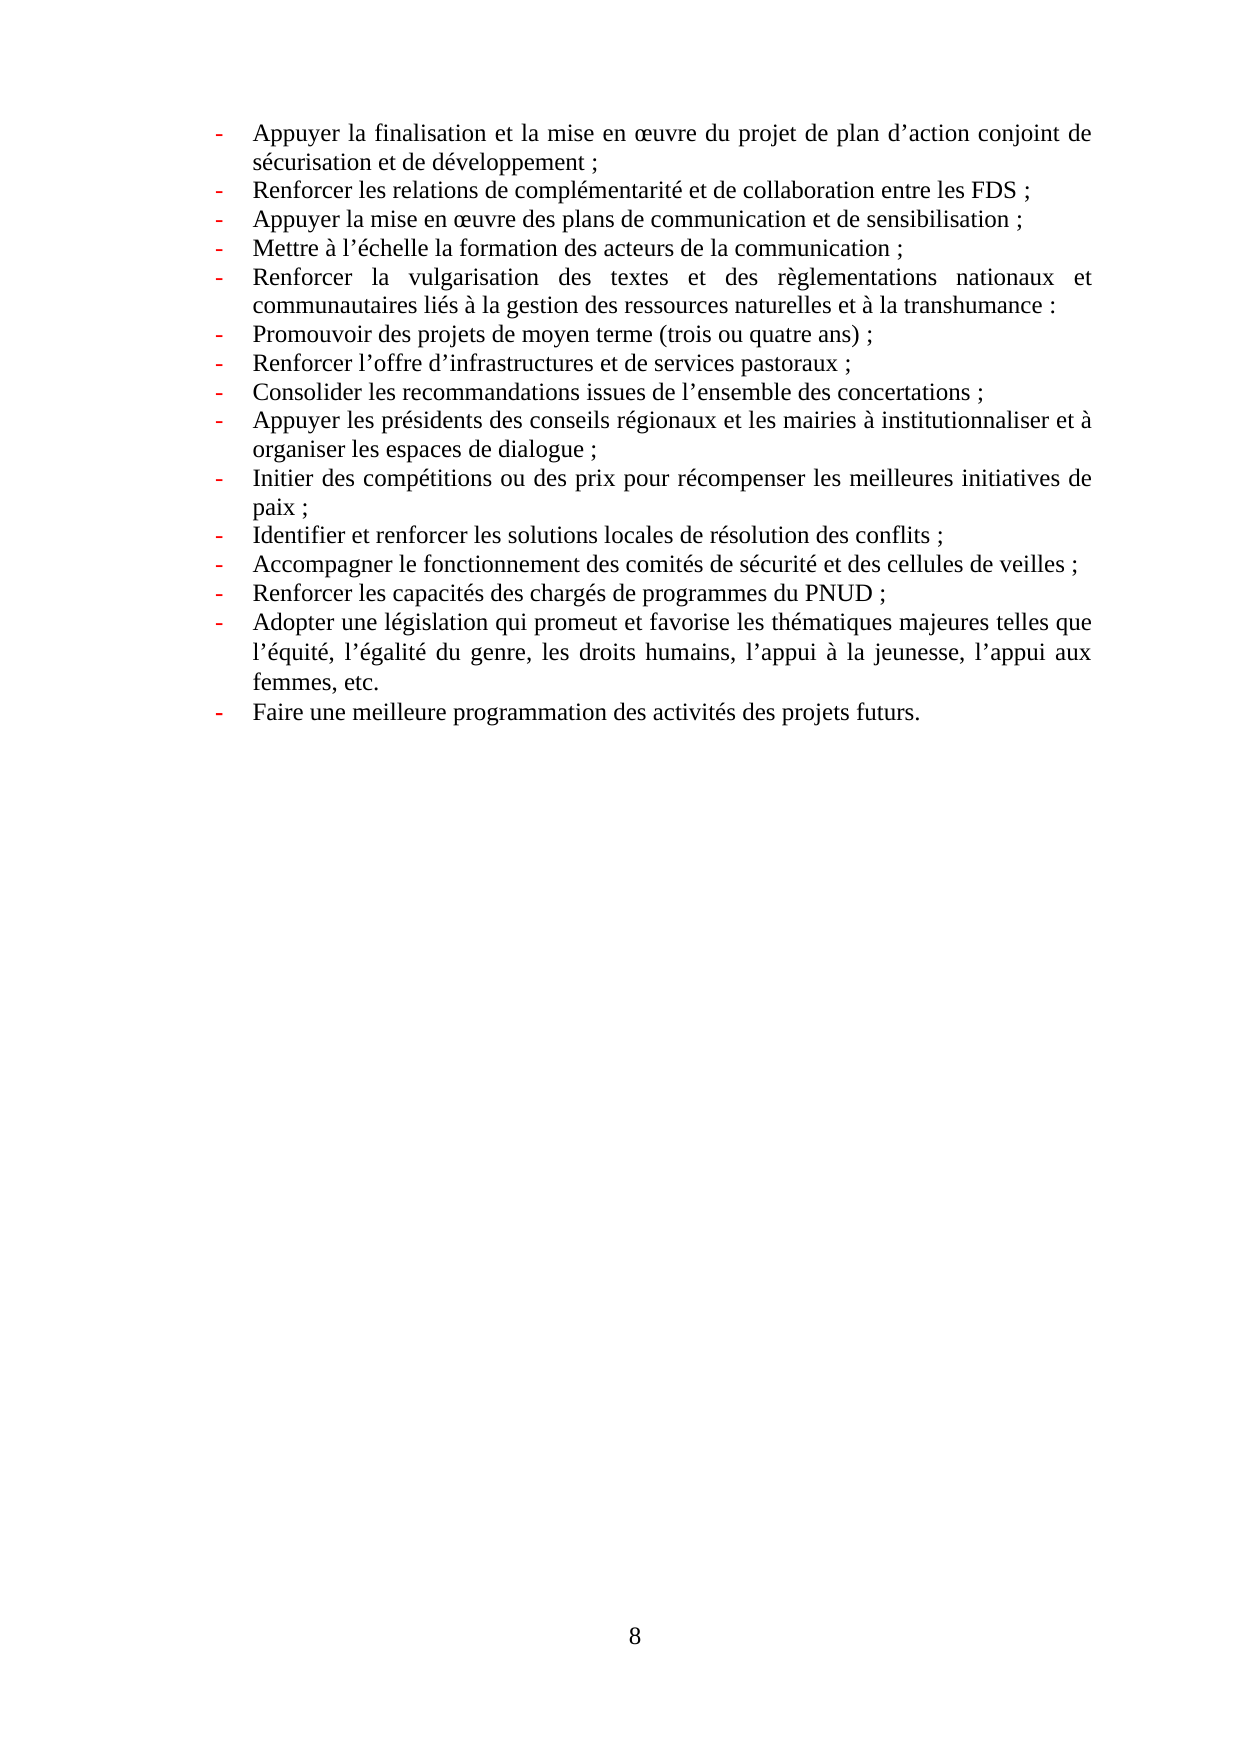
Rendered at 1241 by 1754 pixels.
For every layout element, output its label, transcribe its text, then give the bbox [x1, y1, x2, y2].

list Renforcer les capacités des chargés de programmes du PNUD ; [215, 578, 1093, 607]
list Accompagner le fonctionnement des comités de sécurité et des cellules de veilles ; [215, 549, 1093, 578]
list Renforcer la vulgarisation des textes et des règlementations nationaux et communautaires liés à la gestion des ressources naturelles et à la transhumance : [215, 262, 1093, 319]
list Consolider les recommandations issues de l’ensemble des concertations ; [215, 377, 1093, 406]
list Adopter une législation qui promeut et favorise les thématiques majeures telles que l’équité, l’égalité du genre, les droits humains, l’appui à la jeunesse, l’appui aux femmes, etc. [215, 607, 1093, 696]
list Mettre à l’échelle la formation des acteurs de la communication ; [215, 233, 1093, 262]
list Renforcer l’offre d’infrastructures et de services pastoraux ; [215, 348, 1093, 377]
list Promouvoir des projets de moyen terme (trois ou quatre ans) ; [215, 319, 1093, 348]
list Identifier et renforcer les solutions locales de résolution des conflits ; [215, 521, 1093, 549]
list Appuyer la finalisation et la mise en œuvre du projet de plan d’action conjoint de sécurisation et de développement ; [215, 118, 1093, 176]
list Appuyer la mise en œuvre des plans de communication et de sensibilisation ; [215, 204, 1093, 233]
list Renforcer les relations de complémentarité et de collaboration entre les FDS ; [215, 176, 1093, 204]
list Initier des compétitions ou des prix pour récompenser les meilleures initiatives de paix ; [215, 463, 1093, 521]
list Appuyer les présidents des conseils régionaux et les mairies à institutionnaliser et à organiser les espaces de dialogue ; [215, 406, 1093, 463]
list Faire une meilleure programmation des activités des projets futurs. [215, 697, 1093, 726]
